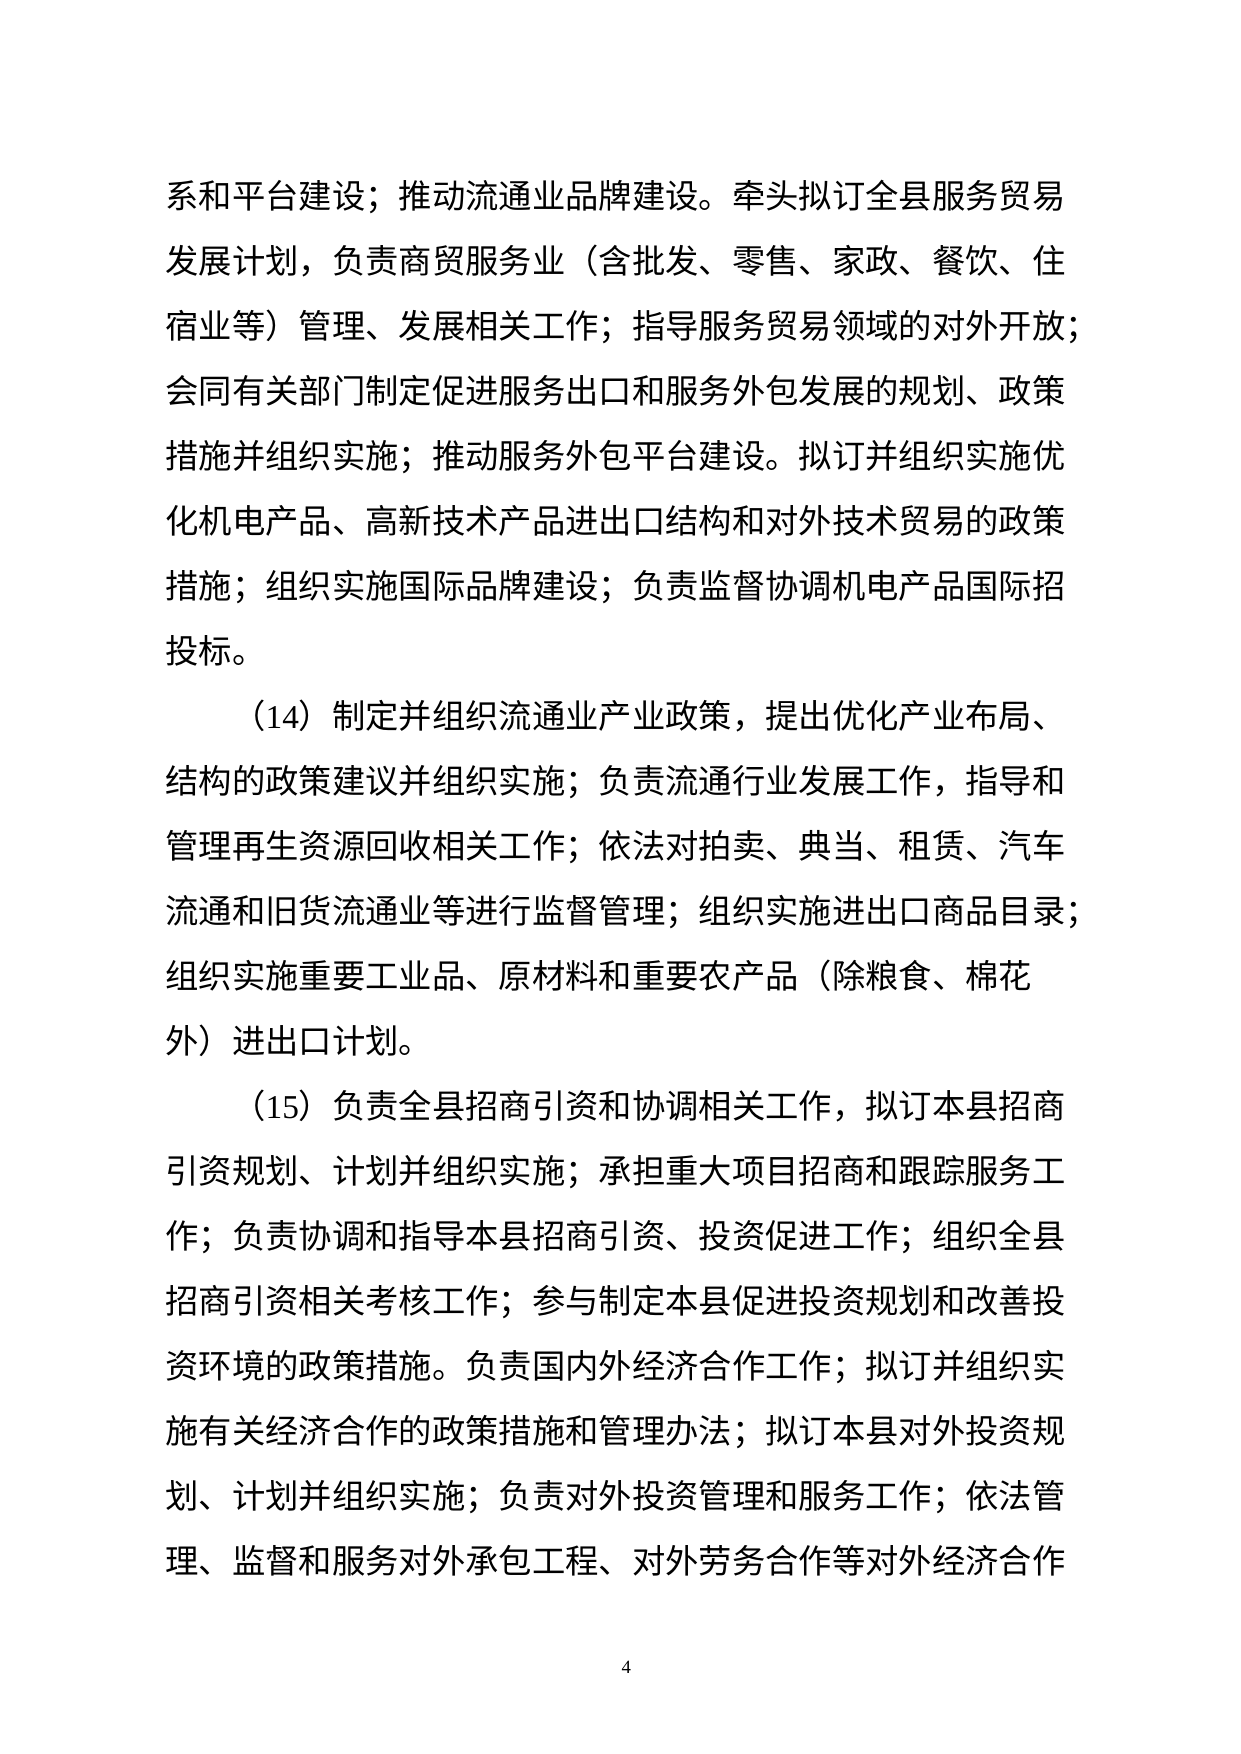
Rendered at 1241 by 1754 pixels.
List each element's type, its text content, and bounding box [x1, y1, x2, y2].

text （14）制定并组织流通业产业政策，提出优化产业布局、结构的政策建议并组织实施；负责流通行业发展工作，指导和管理再生资源回收相关工作；依法对拍卖、典当、租赁、汽车流通和旧货流通业等进行监督管理；组织实施进出口商品目录；组织实施重要工业品、原材料和重要农产品（除粮食、棉花外）进出口计划。 [165, 682, 1087, 1072]
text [165, 162, 1087, 682]
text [165, 1072, 1087, 1592]
